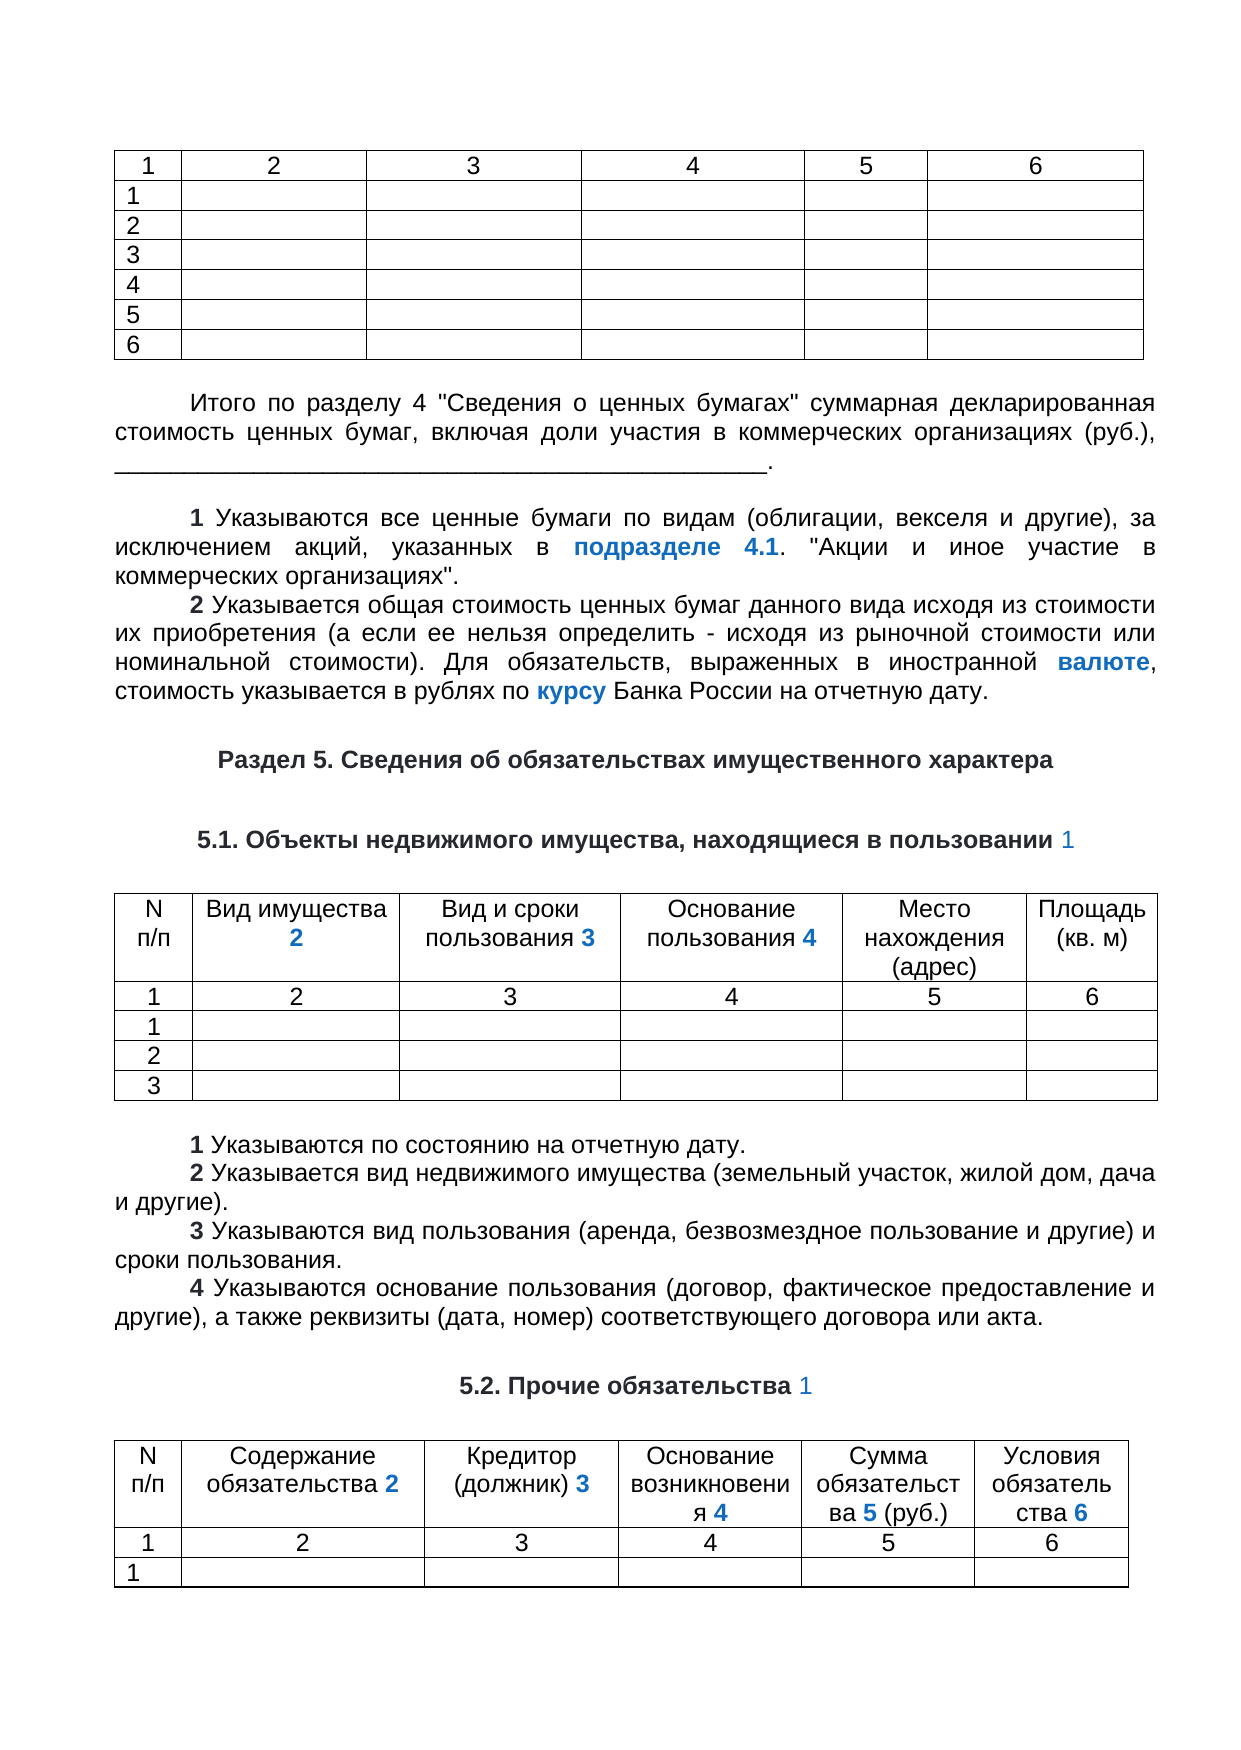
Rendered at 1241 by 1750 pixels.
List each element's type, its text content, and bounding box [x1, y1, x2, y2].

table_cell 5 [802, 1528, 974, 1557]
table_cell [928, 330, 1143, 358]
table_cell [400, 1071, 620, 1100]
table_header Содержание обязательства 2 [182, 1441, 424, 1527]
table_cell [928, 181, 1143, 209]
table_cell 6 [975, 1528, 1128, 1557]
table_cell 4 [582, 151, 804, 180]
table_cell 2 [115, 211, 181, 239]
table_header Сумма обязательства 5 (руб.) [802, 1441, 974, 1527]
table_cell 1 [115, 982, 192, 1010]
table_cell 6 [1027, 982, 1157, 1010]
table_header Основание возникновения 4 [619, 1441, 801, 1527]
table_cell [582, 270, 804, 299]
table_cell [928, 300, 1143, 329]
table_cell 2 [182, 151, 366, 180]
table_cell 1 [115, 1558, 181, 1586]
table_cell [582, 300, 804, 329]
table_cell [582, 330, 804, 358]
table_header Основание пользования 4 [621, 894, 842, 981]
table_cell [193, 1041, 399, 1070]
table_cell [843, 1041, 1026, 1070]
table_cell [975, 1558, 1128, 1586]
table_cell [182, 181, 366, 209]
table_cell 2 [182, 1528, 424, 1557]
table_cell 5 [805, 151, 927, 180]
table_cell [582, 240, 804, 269]
table_cell [805, 270, 927, 299]
table_cell [805, 300, 927, 329]
table_cell [367, 270, 581, 299]
table_cell 5 [115, 300, 181, 329]
table_cell [582, 211, 804, 239]
table_cell [367, 211, 581, 239]
table_cell [400, 1011, 620, 1040]
table_cell [193, 1071, 399, 1100]
table_cell 3 [400, 982, 620, 1010]
table_cell [367, 240, 581, 269]
table_cell [805, 181, 927, 209]
table_cell [619, 1558, 801, 1586]
table_cell [367, 330, 581, 358]
subtitle 5.1. Объекты недвижимого имущества, находящиеся в пользовании 1 [114, 824, 1157, 853]
table_cell 1 [115, 1011, 192, 1040]
table_cell [843, 1011, 1026, 1040]
text 1 Указываются все ценные бумаги по видам (облигации, векселя и другие), за исключением акций, указанных в подразделе 4.1. "Акции и иное участие в коммерческих организациях". [114, 503, 1157, 589]
table_cell [425, 1558, 618, 1586]
table_cell [621, 1011, 842, 1040]
table_cell 6 [928, 151, 1143, 180]
table_cell 1 [115, 1528, 181, 1557]
table_cell 4 [621, 982, 842, 1010]
table_cell 3 [115, 1071, 192, 1100]
table_header Кредитор (должник) 3 [425, 1441, 618, 1527]
table_cell [802, 1558, 974, 1586]
table_cell [805, 330, 927, 358]
table_header Место нахождения (адрес) [843, 894, 1026, 981]
table_cell [367, 181, 581, 209]
table_cell 4 [619, 1528, 801, 1557]
text 2 Указывается вид недвижимого имущества (земельный участок, жилой дом, дача и другие). [114, 1158, 1157, 1216]
table_header N п/п [115, 1441, 181, 1527]
table_cell 6 [115, 330, 181, 358]
table_cell 1 [115, 181, 181, 209]
table_cell [805, 211, 927, 239]
text 3 Указываются вид пользования (аренда, безвозмездное пользование и другие) и сроки пользования. [114, 1216, 1157, 1273]
table_cell [367, 300, 581, 329]
table_cell [928, 211, 1143, 239]
table_header Вид имущества 2 [193, 894, 399, 981]
table_cell [1027, 1011, 1157, 1040]
table_cell 4 [115, 270, 181, 299]
table_cell [182, 1558, 424, 1586]
table_cell 2 [115, 1041, 192, 1070]
table_cell [928, 270, 1143, 299]
table_cell [805, 240, 927, 269]
table_header N п/п [115, 894, 192, 981]
table_cell [582, 181, 804, 209]
table_cell 3 [367, 151, 581, 180]
table_header Условия обязательства 6 [975, 1441, 1128, 1527]
table_cell [182, 211, 366, 239]
table_cell [182, 270, 366, 299]
table_cell [1027, 1071, 1157, 1100]
table_cell [843, 1071, 1026, 1100]
table_cell [193, 1011, 399, 1040]
text 2 Указывается общая стоимость ценных бумаг данного вида исходя из стоимости их приобретения (а если ее нельзя определить - исходя из рыночной стоимости или номинальной стоимости). Для обязательств, выраженных в иностранной валюте, стоимость указывается в рублях по курсу Банка России на отчетную дату. [114, 589, 1157, 704]
text 1 Указываются по состоянию на отчетную дату. [114, 1129, 1157, 1158]
table_cell [928, 240, 1143, 269]
table_cell [182, 240, 366, 269]
table_cell [182, 300, 366, 329]
table_cell 5 [843, 982, 1026, 1010]
table_cell 2 [193, 982, 399, 1010]
table_cell [621, 1041, 842, 1070]
table_cell 3 [115, 240, 181, 269]
table_header Площадь (кв. м) [1027, 894, 1157, 981]
table_cell 3 [425, 1528, 618, 1557]
table_cell 1 [115, 151, 181, 180]
table_cell [182, 330, 366, 358]
subtitle 5.2. Прочие обязательства 1 [114, 1371, 1157, 1399]
subtitle Раздел 5. Сведения об обязательствах имущественного характера [114, 744, 1157, 773]
text Итого по разделу 4 "Сведения о ценных бумагах" суммарная декларированная стоимость ценных бумаг, включая доли участия в коммерческих организациях (руб.), _______________________________________________. [114, 388, 1157, 474]
table_cell [1027, 1041, 1157, 1070]
table_cell [621, 1071, 842, 1100]
text 4 Указываются основание пользования (договор, фактическое предоставление и другие), а также реквизиты (дата, номер) соответствующего договора или акта. [114, 1273, 1157, 1331]
table_cell [400, 1041, 620, 1070]
table_header Вид и сроки пользования 3 [400, 894, 620, 981]
